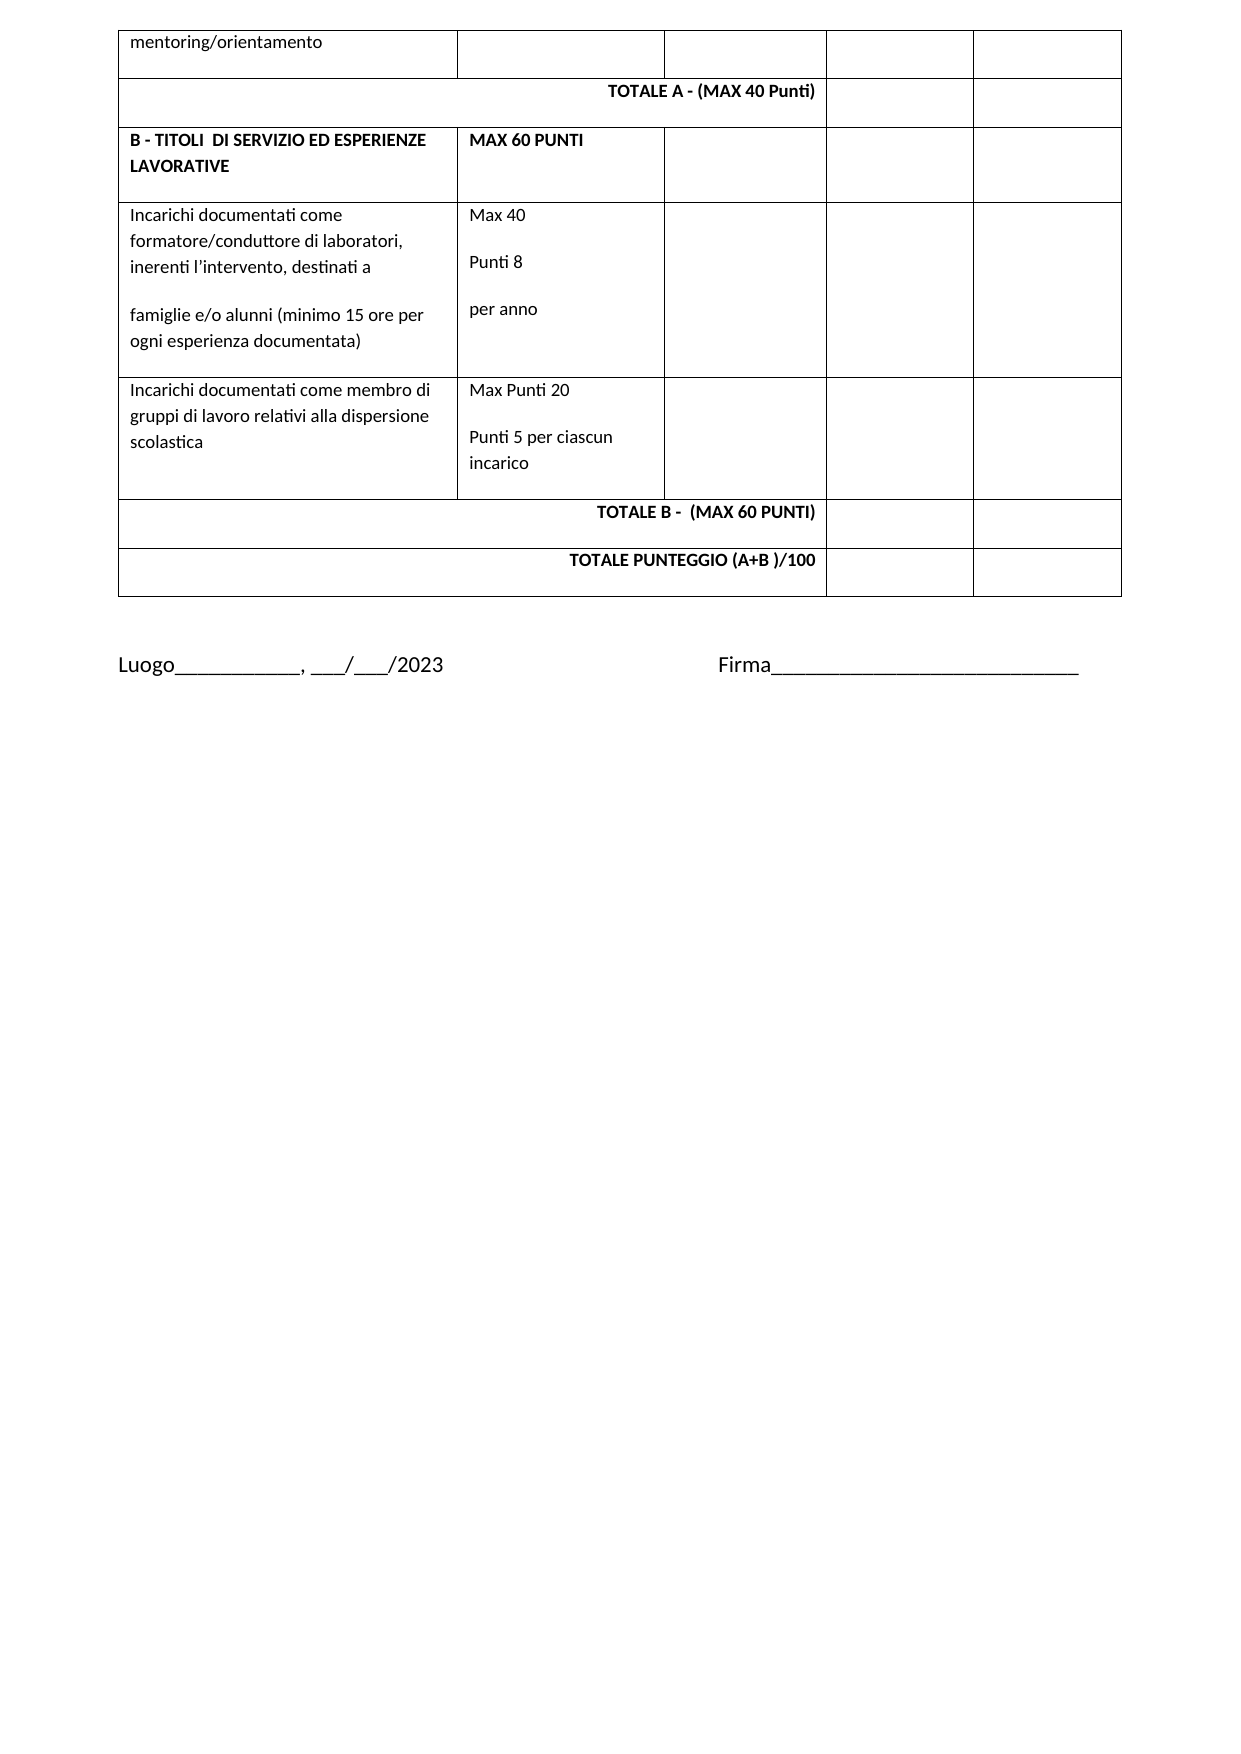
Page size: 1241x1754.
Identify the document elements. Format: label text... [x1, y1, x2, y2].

table_cell [827, 378, 973, 499]
table_cell [665, 31, 826, 78]
table_cell TOTALE PUNTEGGIO (A+B )/100 [119, 549, 826, 596]
table_cell TOTALE A - (MAX 40 Punti) [119, 79, 826, 127]
table_cell [827, 203, 973, 377]
table_cell [827, 500, 973, 548]
table_cell [665, 203, 826, 377]
table_cell B - TITOLI DI SERVIZIO ED ESPERIENZE LAVORATIVE [119, 128, 457, 202]
table_cell Max 40 Punti 8 per anno [458, 203, 664, 377]
table_cell Incarichi documentati come formatore/conduttore di laboratori, inerenti l’intervento, destinati a famiglie e/o alunni (minimo 15 ore per ogni esperienza documentata) [119, 203, 457, 377]
table_cell Incarichi documentati come membro di gruppi di lavoro relativi alla dispersione scolastica [119, 378, 457, 499]
table_cell MAX 60 PUNTI [458, 128, 664, 202]
text Luogo___________, ___/___/2023 Firma___________________________ [118, 650, 1122, 678]
table_cell [974, 79, 1121, 127]
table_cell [119, 31, 457, 78]
table_cell [827, 549, 973, 596]
table_cell [974, 31, 1121, 78]
table_cell [974, 378, 1121, 499]
table_cell [827, 31, 973, 78]
table_cell [827, 79, 973, 127]
table_cell [974, 203, 1121, 377]
table_cell [974, 549, 1121, 596]
table_cell TOTALE B - (MAX 60 PUNTI) [119, 500, 826, 548]
table_cell Max Punti 20 Punti 5 per ciascun incarico [458, 378, 664, 499]
table_cell [974, 128, 1121, 202]
table_cell [665, 378, 826, 499]
table_cell [665, 128, 826, 202]
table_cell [458, 31, 664, 78]
table_cell [974, 500, 1121, 548]
table_cell [827, 128, 973, 202]
